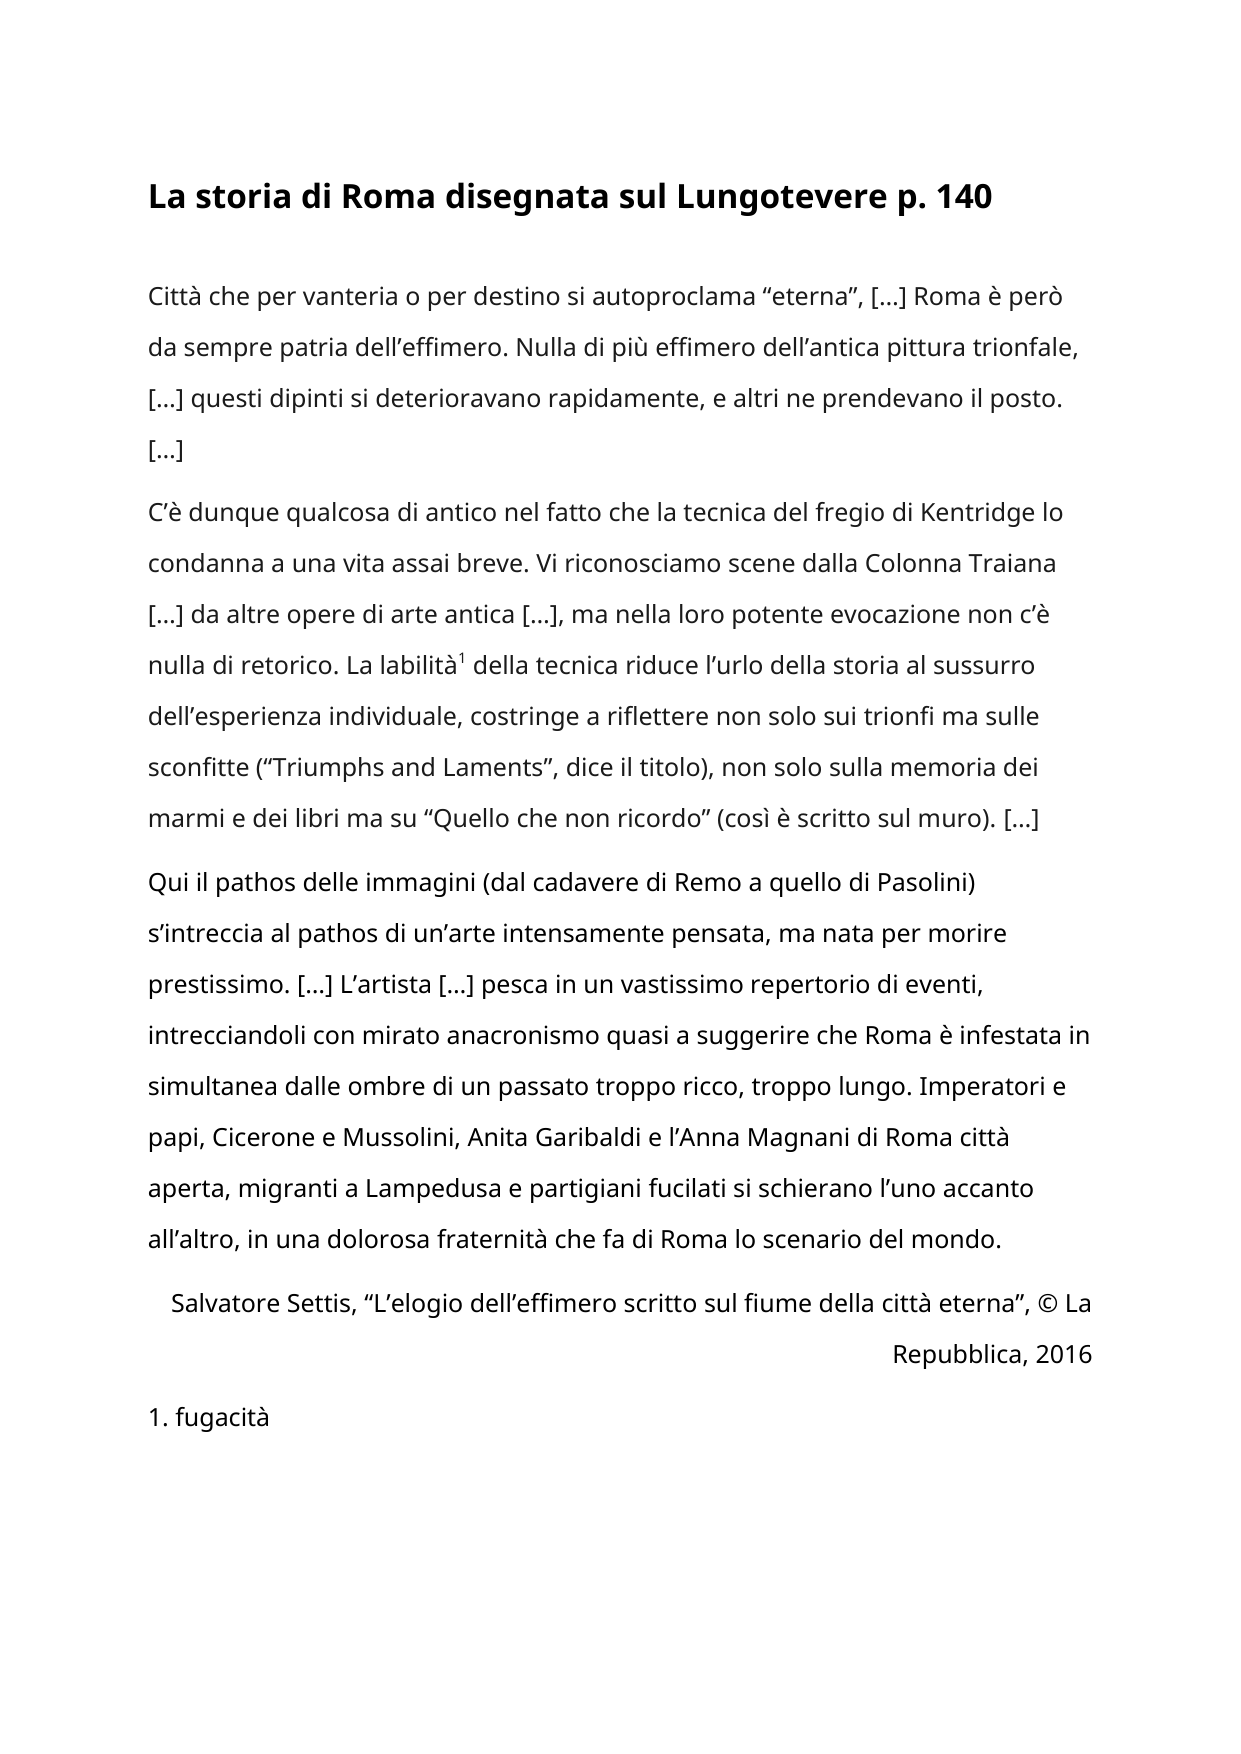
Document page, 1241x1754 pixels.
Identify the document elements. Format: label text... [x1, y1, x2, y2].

list C’è dunque qualcosa di antico nel fatto che la tecnica del fregio di Kentridge lo condanna a una vita assai breve. Vi riconosciamo scene dalla Colonna Traiana […] da altre opere di arte antica […], ma nella loro potente evocazione non c’è nulla di retorico. La labilità1 della tecnica riduce l’urlo della storia al sussurro dell’esperienza individuale, costringe a riflettere non solo sui trionfi ma sulle sconfitte (“Triumphs and Laments”, dice il titolo), non solo sulla memoria dei marmi e dei libri ma su “Quello che non ricordo” (così è scritto sul muro). […] [148, 495, 1093, 835]
list Salvatore Settis, “L’elogio dell’effimero scritto sul fiume della città eterna”, © La Repubblica, 2016 [148, 1286, 1093, 1371]
list Città che per vanteria o per destino si autoproclama “eterna”, […] Roma è però da sempre patria dell’effimero. Nulla di più effimero dell’antica pittura trionfale, […] questi dipinti si deterioravano rapidamente, e altri ne prendevano il posto. […] [148, 278, 1093, 465]
list Qui il pathos delle immagini (dal cadavere di Remo a quello di Pasolini) s’intreccia al pathos di un’arte intensamente pensata, ma nata per morire prestissimo. […] L’artista […] pesca in un vastissimo repertorio di eventi, intrecciandoli con mirato anacronismo quasi a suggerire che Roma è infestata in simultanea dalle ombre di un passato troppo ricco, troppo lungo. Imperatori e papi, Cicerone e Mussolini, Anita Garibaldi e l’Anna Magnani di Roma città aperta, migranti a Lampedusa e partigiani fucilati si schierano l’uno accanto all’altro, in una dolorosa fraternità che fa di Roma lo scenario del mondo. [148, 865, 1093, 1256]
text 1. fugacità [148, 1400, 1093, 1434]
subtitle La storia di Roma disegnata sul Lungotevere p. 140 [148, 173, 1093, 218]
